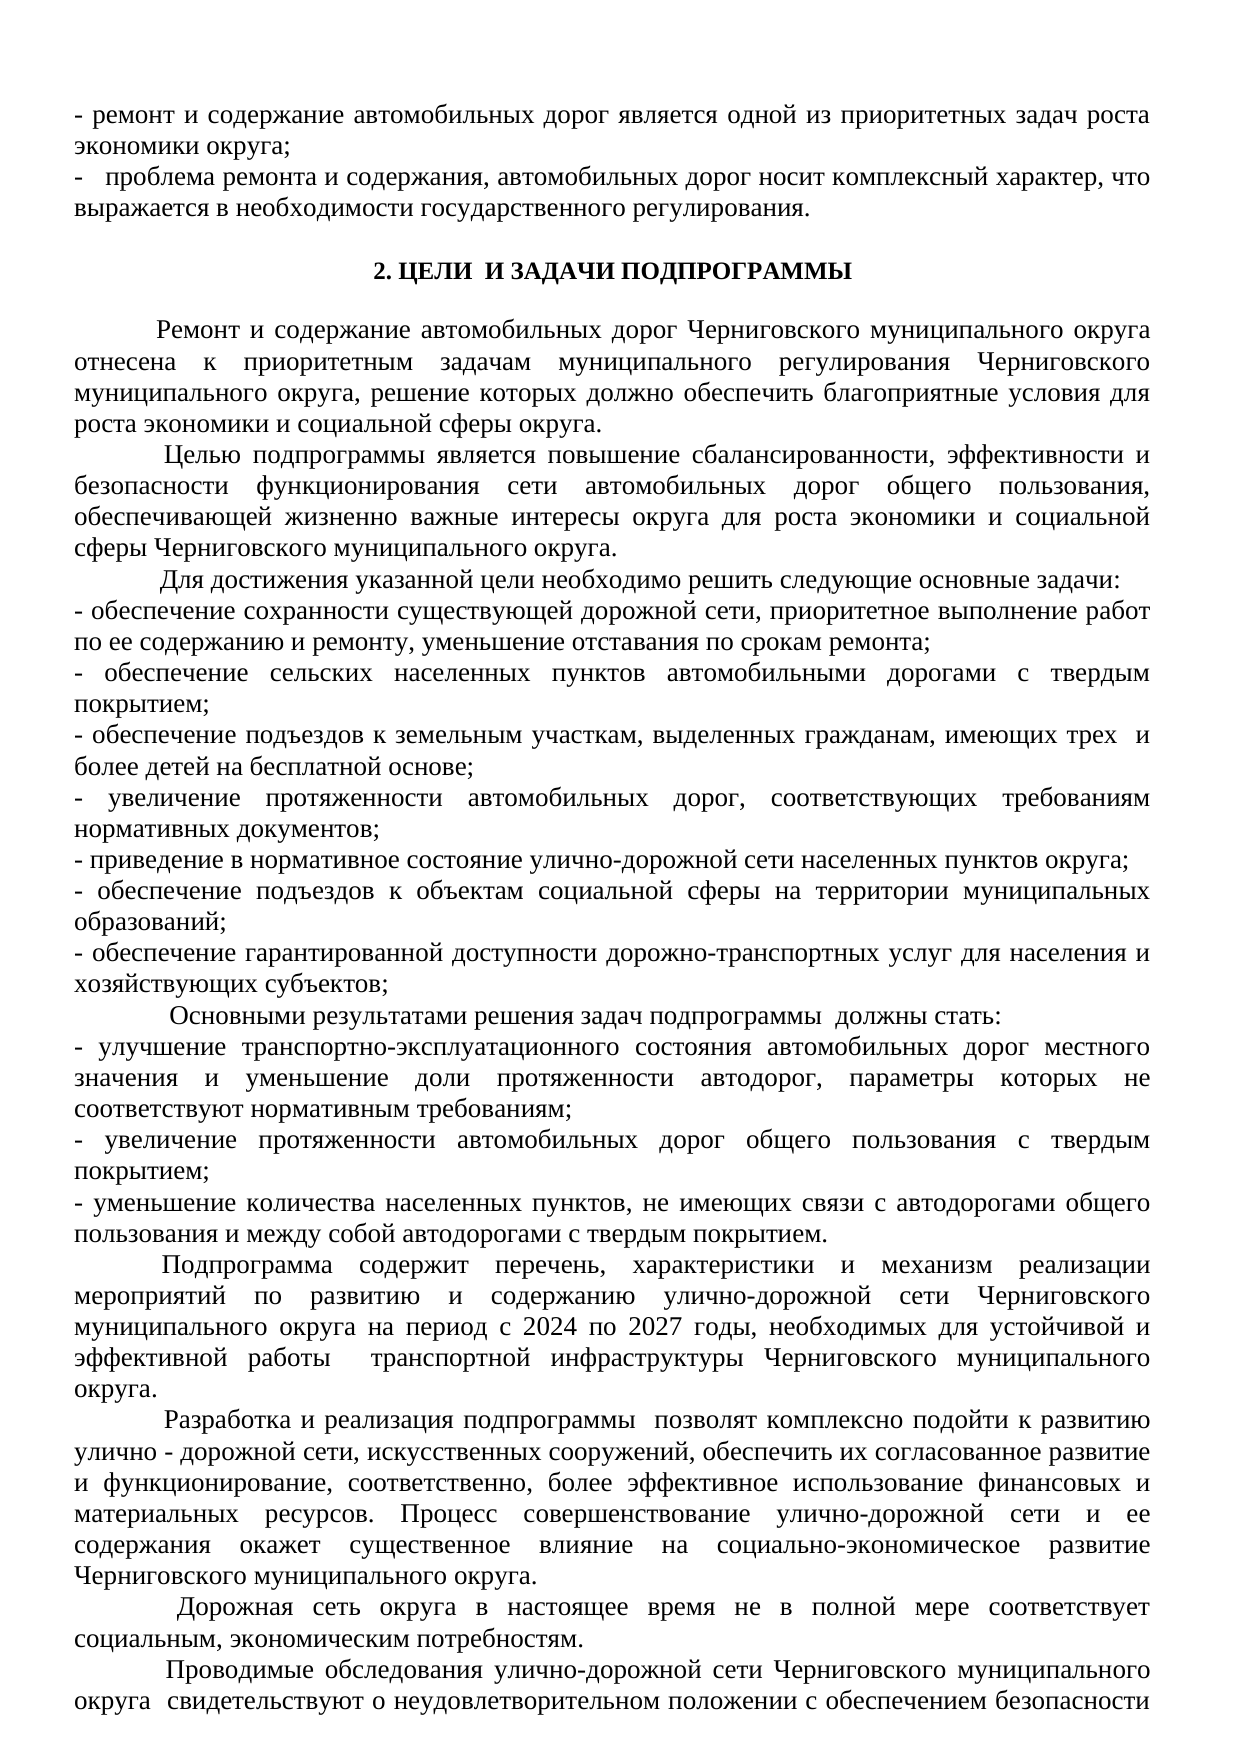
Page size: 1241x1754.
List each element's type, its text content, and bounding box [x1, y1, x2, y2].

text Подпрограмма содержит перечень, характеристики и механизм реализации мероприятий по развитию и содержанию улично-дорожной сети Черниговского муниципального округа на период с 2024 по 2027 годы, необходимых для устойчивой и эффективной работы транспортной инфраструктуры Черниговского муниципального округа. [74, 1248, 1152, 1404]
text - улучшение транспортно-эксплуатационного состояния автомобильных дорог местного значения и уменьшение доли протяженности автодорог, параметры которых не соответствуют нормативным требованиям; [74, 1030, 1152, 1123]
text - обеспечение сельских населенных пунктов автомобильными дорогами с твердым покрытием; [74, 656, 1152, 718]
text Дорожная сеть округа в настоящее время не в полной мере соответствует социальным, экономическим потребностям. [74, 1591, 1152, 1653]
text - уменьшение количества населенных пунктов, не имеющих связи с автодорогами общего пользования и между собой автодорогами с твердым покрытием. [74, 1186, 1152, 1248]
text Основными результатами решения задач подпрограммы должны стать: [74, 999, 1152, 1030]
text - обеспечение подъездов к объектам социальной сферы на территории муниципальных образований; [74, 874, 1152, 936]
text Целью подпрограммы является повышение сбалансированности, эффективности и безопасности функционирования сети автомобильных дорог общего пользования, обеспечивающей жизненно важные интересы округа для роста экономики и социальной сферы Черниговского муниципального округа. [74, 438, 1152, 563]
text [74, 1653, 1152, 1715]
text Для достижения указанной цели необходимо решить следующие основные задачи: [74, 563, 1152, 594]
text - обеспечение подъездов к земельным участкам, выделенных гражданам, имеющих трех и более детей на бесплатной основе; [74, 718, 1152, 781]
text 2. ЦЕЛИ И ЗАДАЧИ ПОДПРОГРАММЫ [74, 256, 1152, 285]
text - приведение в нормативное состояние улично-дорожной сети населенных пунктов округа; [74, 843, 1152, 874]
text - ремонт и содержание автомобильных дорог является одной из приоритетных задач роста экономики округа; [74, 98, 1152, 160]
text - обеспечение гарантированной доступности дорожно-транспортных услуг для населения и хозяйствующих субъектов; [74, 936, 1152, 999]
text - обеспечение сохранности существующей дорожной сети, приоритетное выполнение работ по ее содержанию и ремонту, уменьшение отставания по срокам ремонта; [74, 594, 1152, 656]
text - проблема ремонта и содержания, автомобильных дорог носит комплексный характер, что выражается в необходимости государственного регулирования. [74, 160, 1152, 222]
text Разработка и реализация подпрограммы позволят комплексно подойти к развитию улично - дорожной сети, искусственных сооружений, обеспечить их согласованное развитие и функционирование, соответственно, более эффективное использование финансовых и материальных ресурсов. Процесс совершенствование улично-дорожной сети и ее содержания окажет существенное влияние на социально-экономическое развитие Черниговского муниципального округа. [74, 1404, 1152, 1591]
text - увеличение протяженности автомобильных дорог общего пользования с твердым покрытием; [74, 1123, 1152, 1186]
text Ремонт и содержание автомобильных дорог Черниговского муниципального округа отнесена к приоритетным задачам муниципального регулирования Черниговского муниципального округа, решение которых должно обеспечить благоприятные условия для роста экономики и социальной сферы округа. [74, 313, 1152, 438]
text - увеличение протяженности автомобильных дорог, соответствующих требованиям нормативных документов; [74, 781, 1152, 843]
